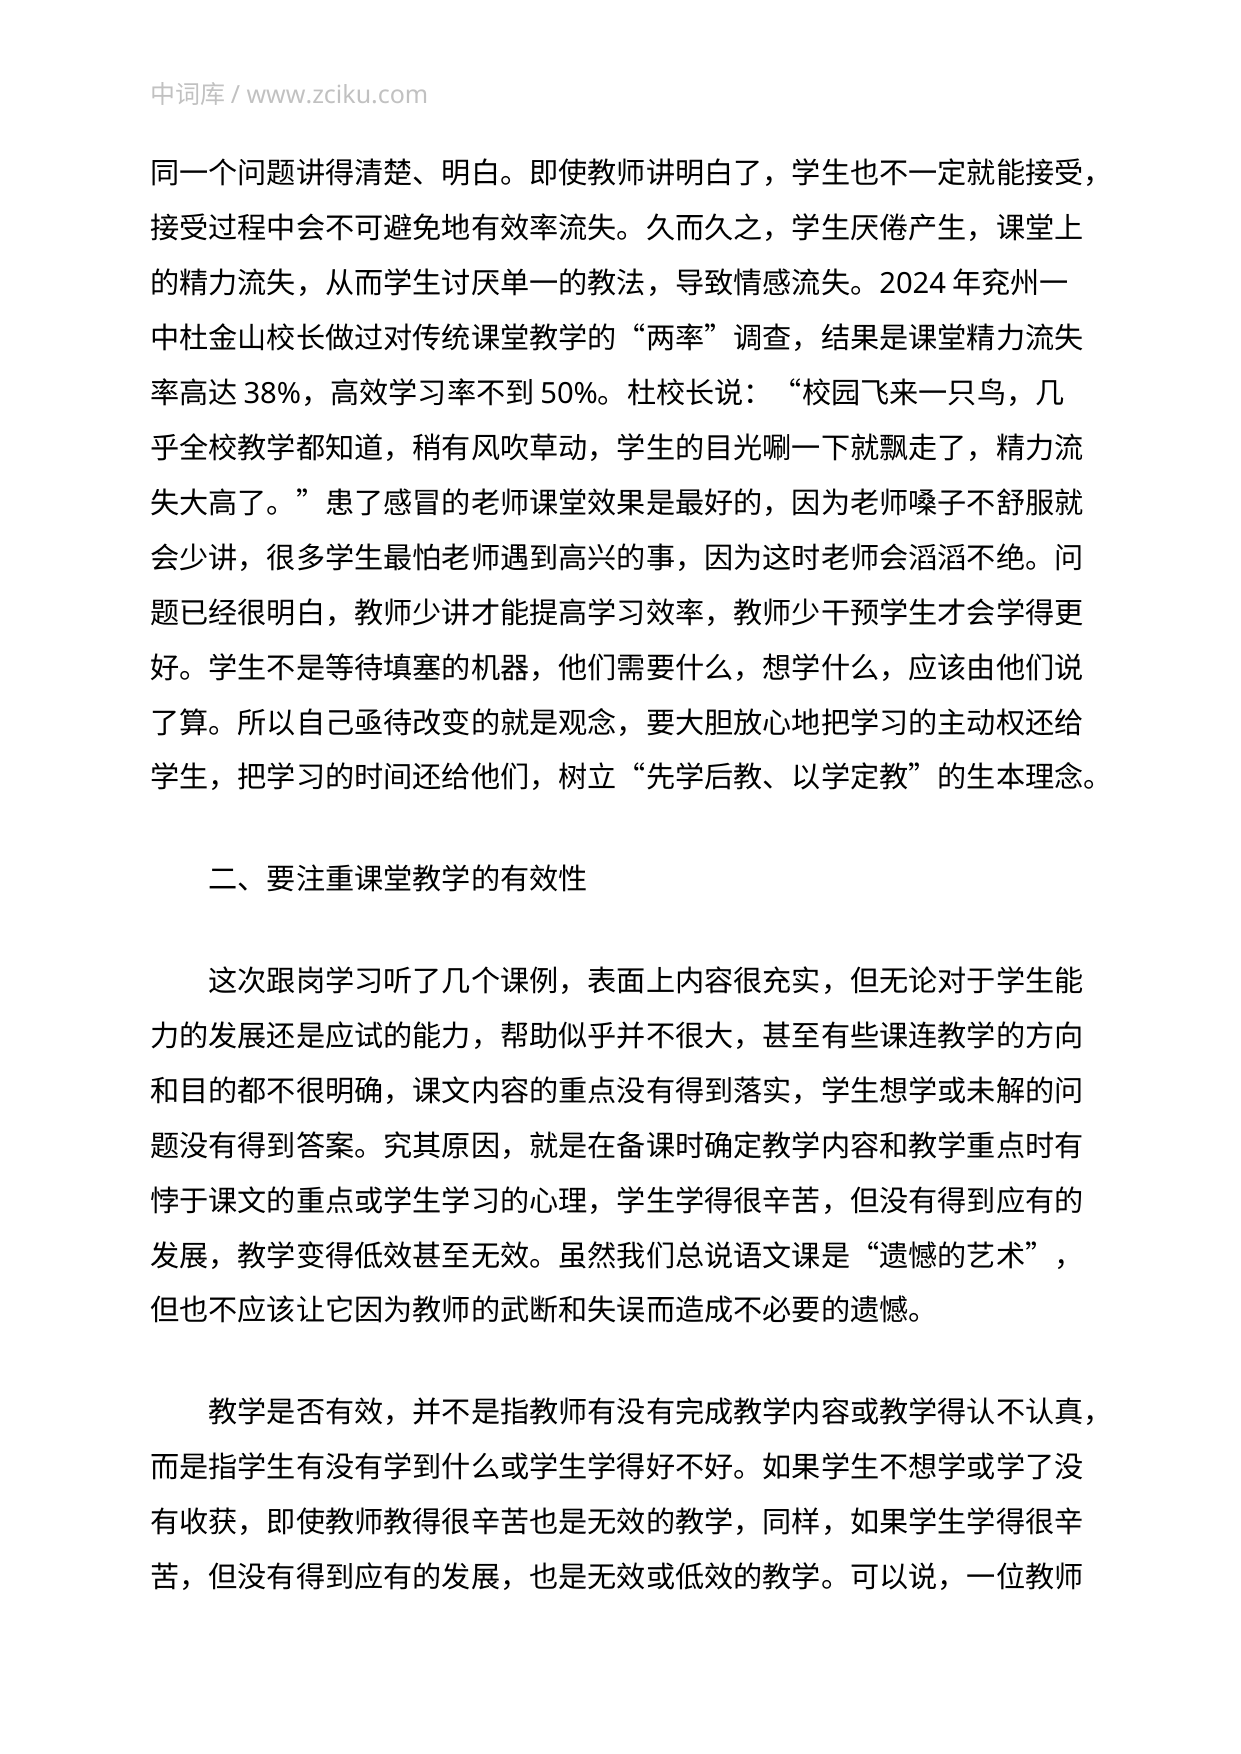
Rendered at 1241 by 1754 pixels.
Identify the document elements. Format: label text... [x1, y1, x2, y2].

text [150, 150, 1090, 796]
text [150, 1389, 1090, 1596]
text 这次跟岗学习听了几个课例，表面上内容很充实，但无论对于学生能力的发展还是应试的能力，帮助似乎并不很大，甚至有些课连教学的方向和目的都不很明确，课文内容的重点没有得到落实，学生想学或未解的问题没有得到答案。究其原因，就是在备课时确定教学内容和教学重点时有悖于课文的重点或学生学习的心理，学生学得很辛苦，但没有得到应有的发展，教学变得低效甚至无效。虽然我们总说语文课是“遗憾的艺术”，但也不应该让它因为教师的武断和失误而造成不必要的遗憾。 [150, 958, 1090, 1329]
text 二、要注重课堂教学的有效性 [150, 856, 1090, 898]
